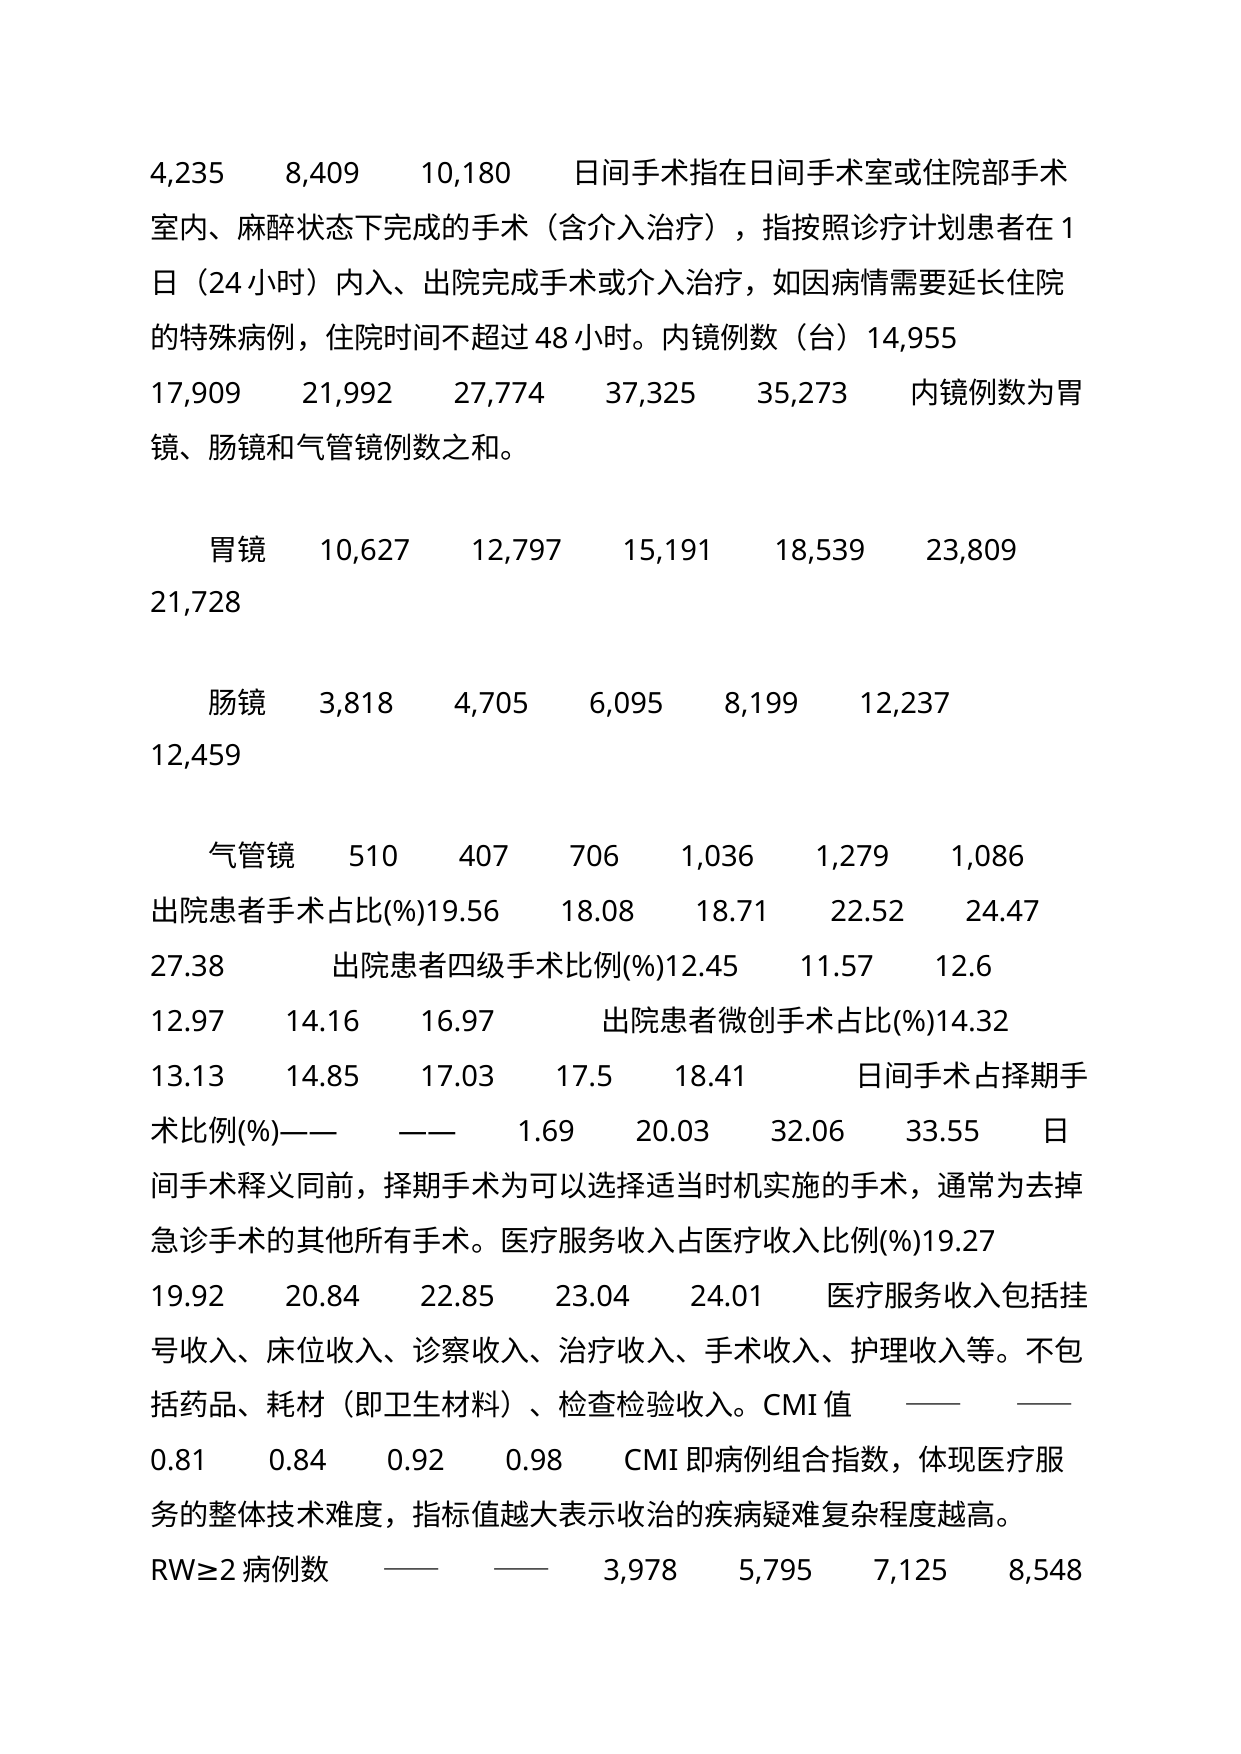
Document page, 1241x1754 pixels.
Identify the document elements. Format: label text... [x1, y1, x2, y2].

text 肠镜 3,818 4,705 6,095 8,199 12,237 12,459 [150, 679, 1090, 773]
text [150, 832, 1090, 1589]
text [150, 150, 1090, 467]
text 胃镜 10,627 12,797 15,191 18,539 23,809 21,728 [150, 527, 1090, 621]
